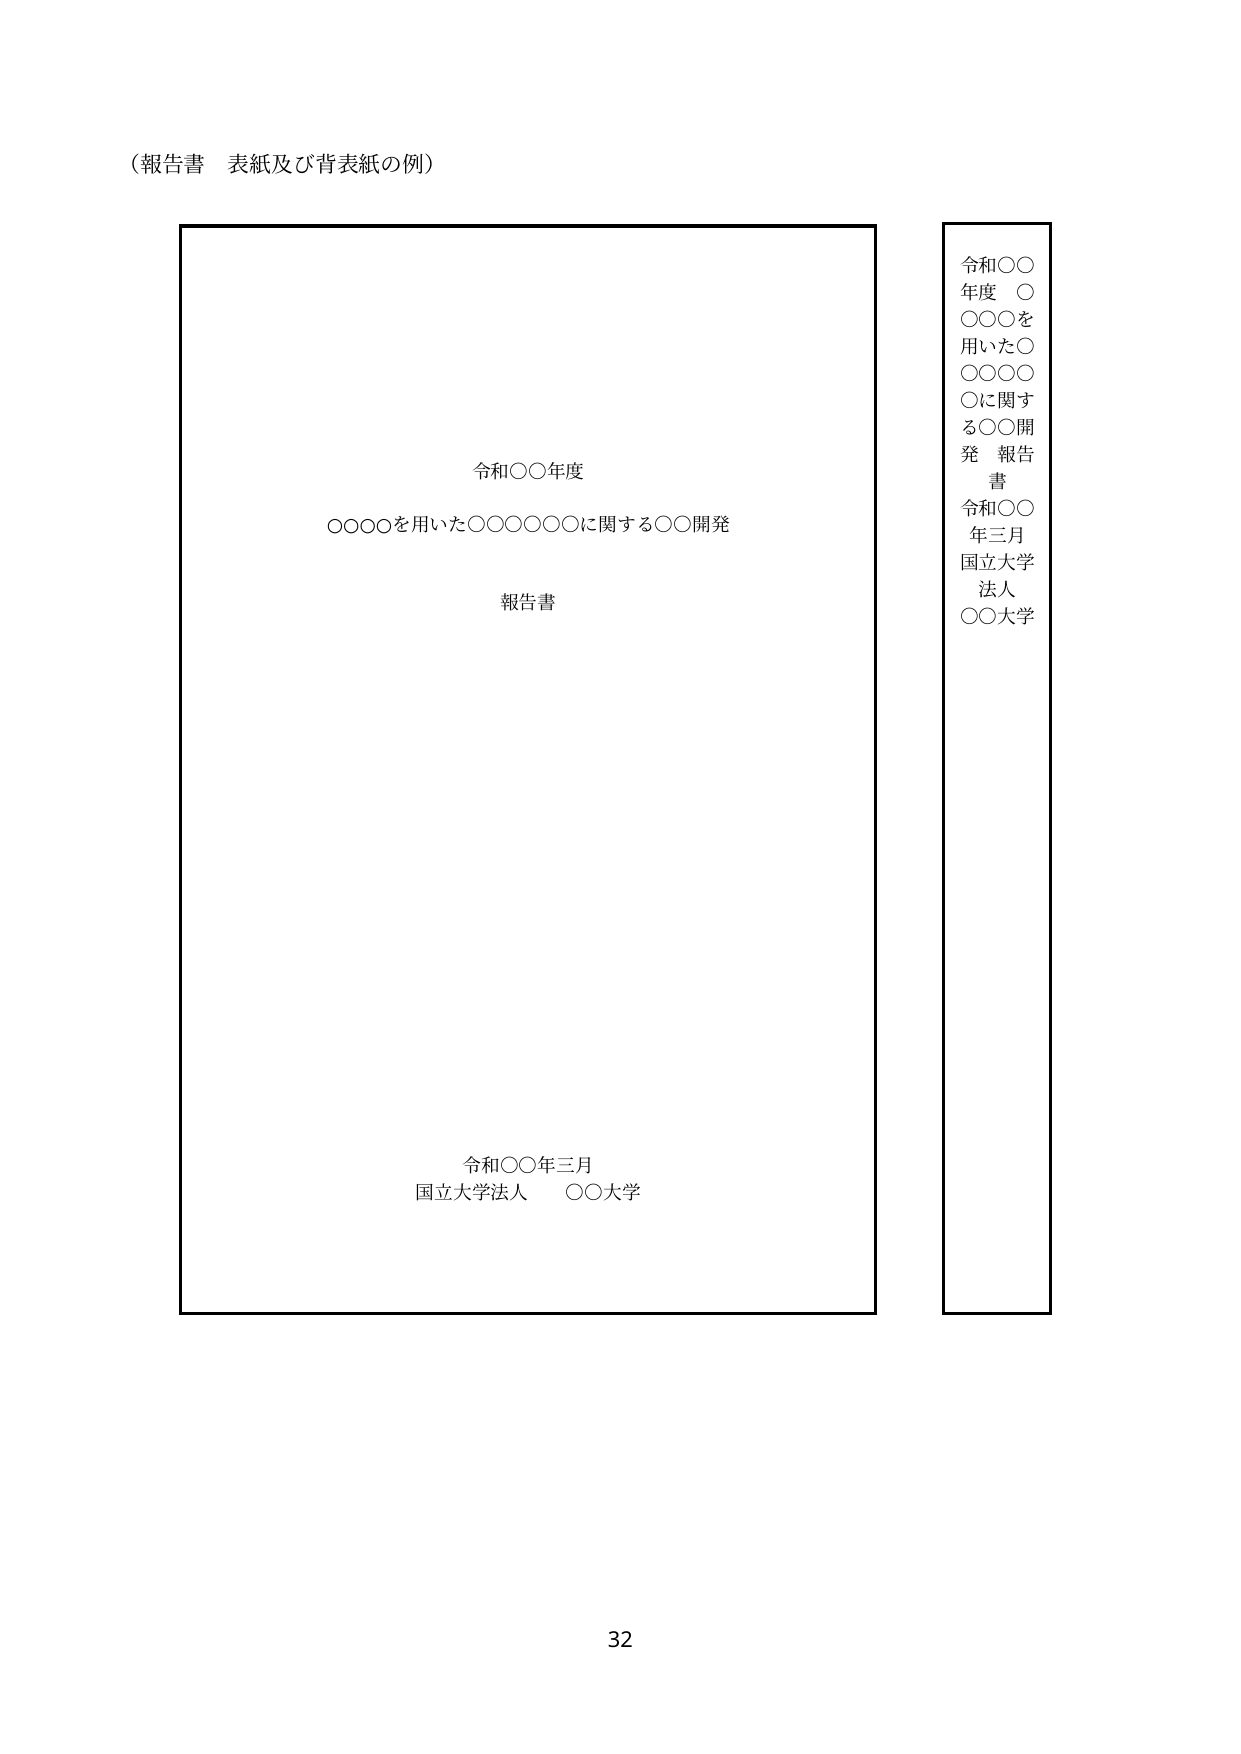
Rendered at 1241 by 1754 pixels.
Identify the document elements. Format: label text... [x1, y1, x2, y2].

text （報告書 表紙及び背表紙の例） [118, 148, 1122, 179]
